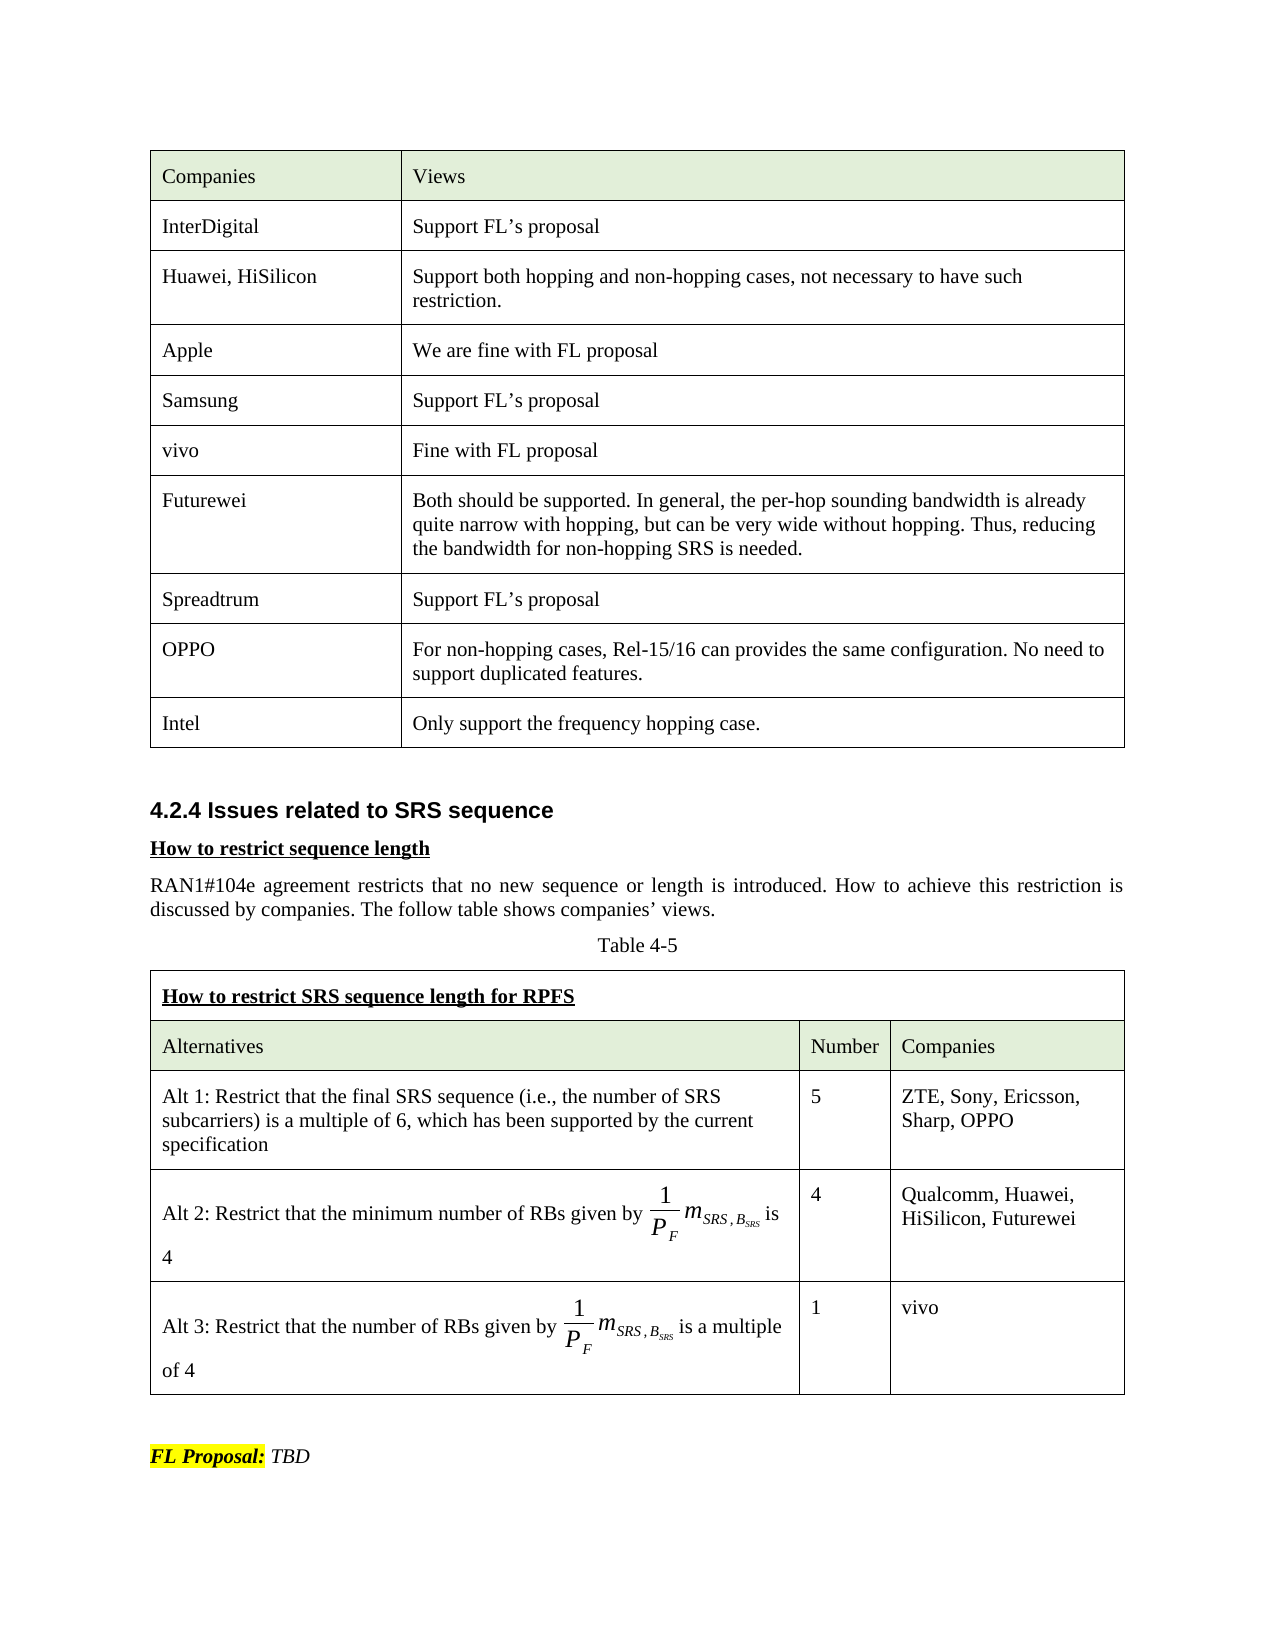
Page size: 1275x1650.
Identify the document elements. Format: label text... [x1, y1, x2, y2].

table_header Companies [151, 151, 401, 200]
table_cell Intel [151, 698, 401, 747]
table_cell Alt 1: Restrict that the final SRS sequence (i.e., the number of SRS subcarriers) is a multiple of 6, which has been supported by the current specification [151, 1071, 799, 1168]
table_cell Both should be supported. In general, the per-hop sounding bandwidth is already quite narrow with hopping, but can be very wide without hopping. Thus, reducing the bandwidth for non-hopping SRS is needed. [402, 476, 1124, 573]
table_cell Huawei, HiSilicon [151, 251, 401, 324]
table_cell Futurewei [151, 476, 401, 573]
table_header Views [402, 151, 1124, 200]
table_cell 4 [800, 1170, 890, 1281]
table_cell OPPO [151, 624, 401, 697]
text RAN1#104e agreement restricts that no new sequence or length is introduced. How to achieve this restriction is discussed by companies. The follow table shows companies’ views. [150, 873, 1125, 921]
text FL Proposal: TBD [265, 1444, 1125, 1468]
text Table 4-5 [150, 933, 1125, 957]
table_header How to restrict SRS sequence length for RPFS [151, 971, 1124, 1020]
table_cell Fine with FL proposal [402, 426, 1124, 475]
table_cell For non-hopping cases, Rel-15/16 can provides the same configuration. No need to support duplicated features. [402, 624, 1124, 697]
table_cell Support FL’s proposal [402, 201, 1124, 250]
table_cell Alternatives [151, 1021, 799, 1070]
table_cell Only support the frequency hopping case. [402, 698, 1124, 747]
table_cell Qualcomm, Huawei, HiSilicon, Futurewei [891, 1170, 1124, 1281]
table_cell Spreadtrum [151, 574, 401, 623]
table_cell Support FL’s proposal [402, 376, 1124, 424]
table_cell Apple [151, 325, 401, 374]
table_cell Companies [891, 1021, 1124, 1070]
table_cell vivo [151, 426, 401, 475]
table_cell Alt 2: Restrict that the minimum number of RBs given by is 4 [151, 1170, 799, 1281]
table_cell Samsung [151, 376, 401, 424]
subtitle 4.2.4 Issues related to SRS sequence [150, 797, 1125, 824]
text How to restrict sequence length [150, 836, 1125, 860]
table_cell 1 [800, 1282, 890, 1394]
table_cell Support FL’s proposal [402, 574, 1124, 623]
table_cell vivo [891, 1282, 1124, 1394]
table_cell Number [800, 1021, 890, 1070]
table_cell We are fine with FL proposal [402, 325, 1124, 374]
table_cell ZTE, Sony, Ericsson, Sharp, OPPO [891, 1071, 1124, 1168]
table_cell InterDigital [151, 201, 401, 250]
table_cell Support both hopping and non-hopping cases, not necessary to have such restriction. [402, 251, 1124, 324]
table_cell 5 [800, 1071, 890, 1168]
table_cell Alt 3: Restrict that the number of RBs given by is a multiple of 4 [151, 1282, 799, 1394]
